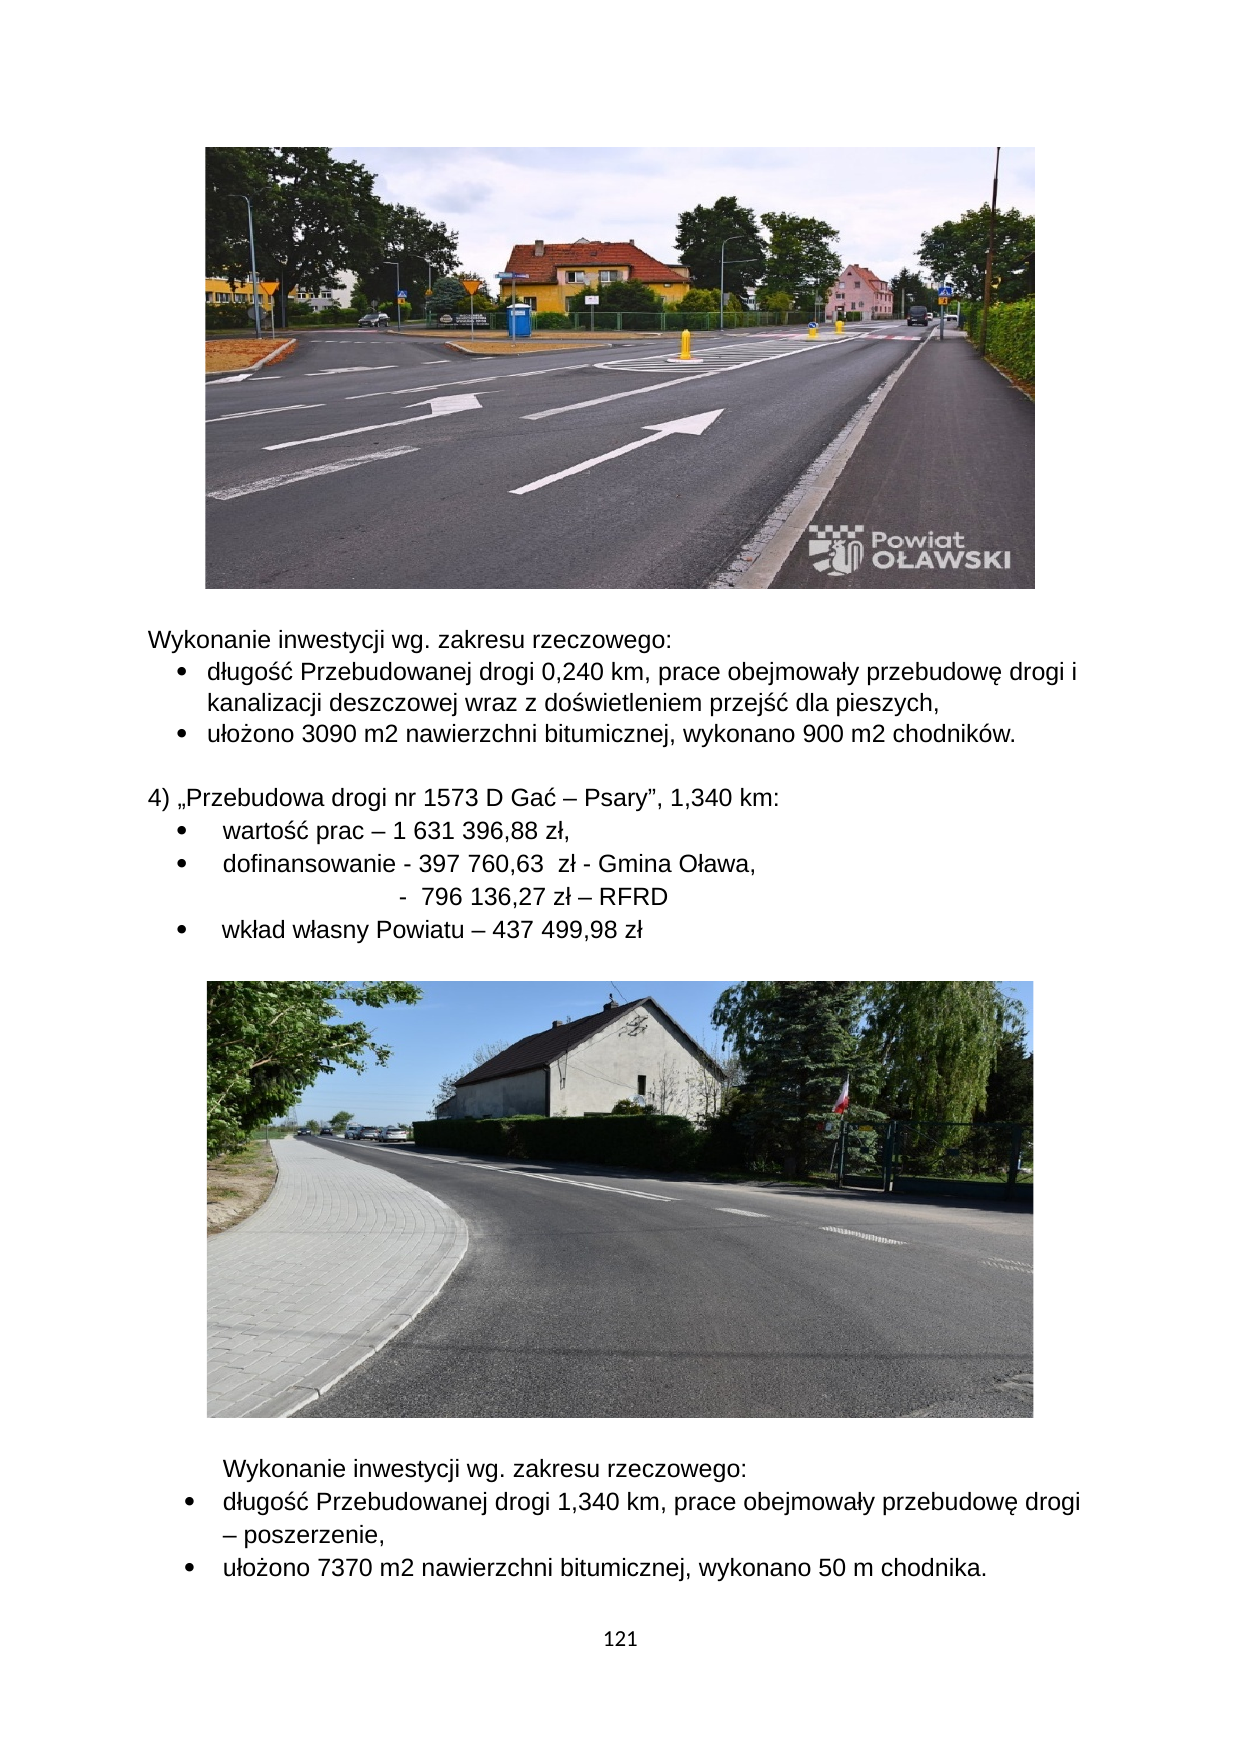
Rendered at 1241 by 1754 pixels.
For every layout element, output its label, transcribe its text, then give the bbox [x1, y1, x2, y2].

list długość Przebudowanej drogi 0,240 km, prace obejmowały przebudowę drogi i kanalizacji deszczowej wraz z doświetleniem przejść dla pieszych, [177, 657, 1092, 716]
list - 796 136,27 zł – RFRD [370, 882, 1092, 911]
list wkład własny Powiatu – 437 499,98 zł [177, 915, 1092, 944]
text Wykonanie inwestycji wg. zakresu rzeczowego: [148, 626, 1092, 654]
picture [206, 981, 1034, 1418]
list ułożono 3090 m2 nawierzchni bitumicznej, wykonano 900 m2 chodników. [177, 719, 1092, 748]
list Wykonanie inwestycji wg. zakresu rzeczowego: [223, 1454, 1092, 1482]
picture [205, 147, 1035, 589]
list ułożono 7370 m2 nawierzchni bitumicznej, wykonano 50 m chodnika. [185, 1553, 1092, 1582]
list dofinansowanie - 397 760,63 zł - Gmina Oława, [177, 849, 1092, 878]
list wartość prac – 1 631 396,88 zł, [177, 816, 1092, 845]
list „Przebudowa drogi nr 1573 D Gać – Psary”, 1,340 km: [148, 783, 1092, 812]
list długość Przebudowanej drogi 1,340 km, prace obejmowały przebudowę drogi – poszerzenie, [185, 1487, 1092, 1548]
